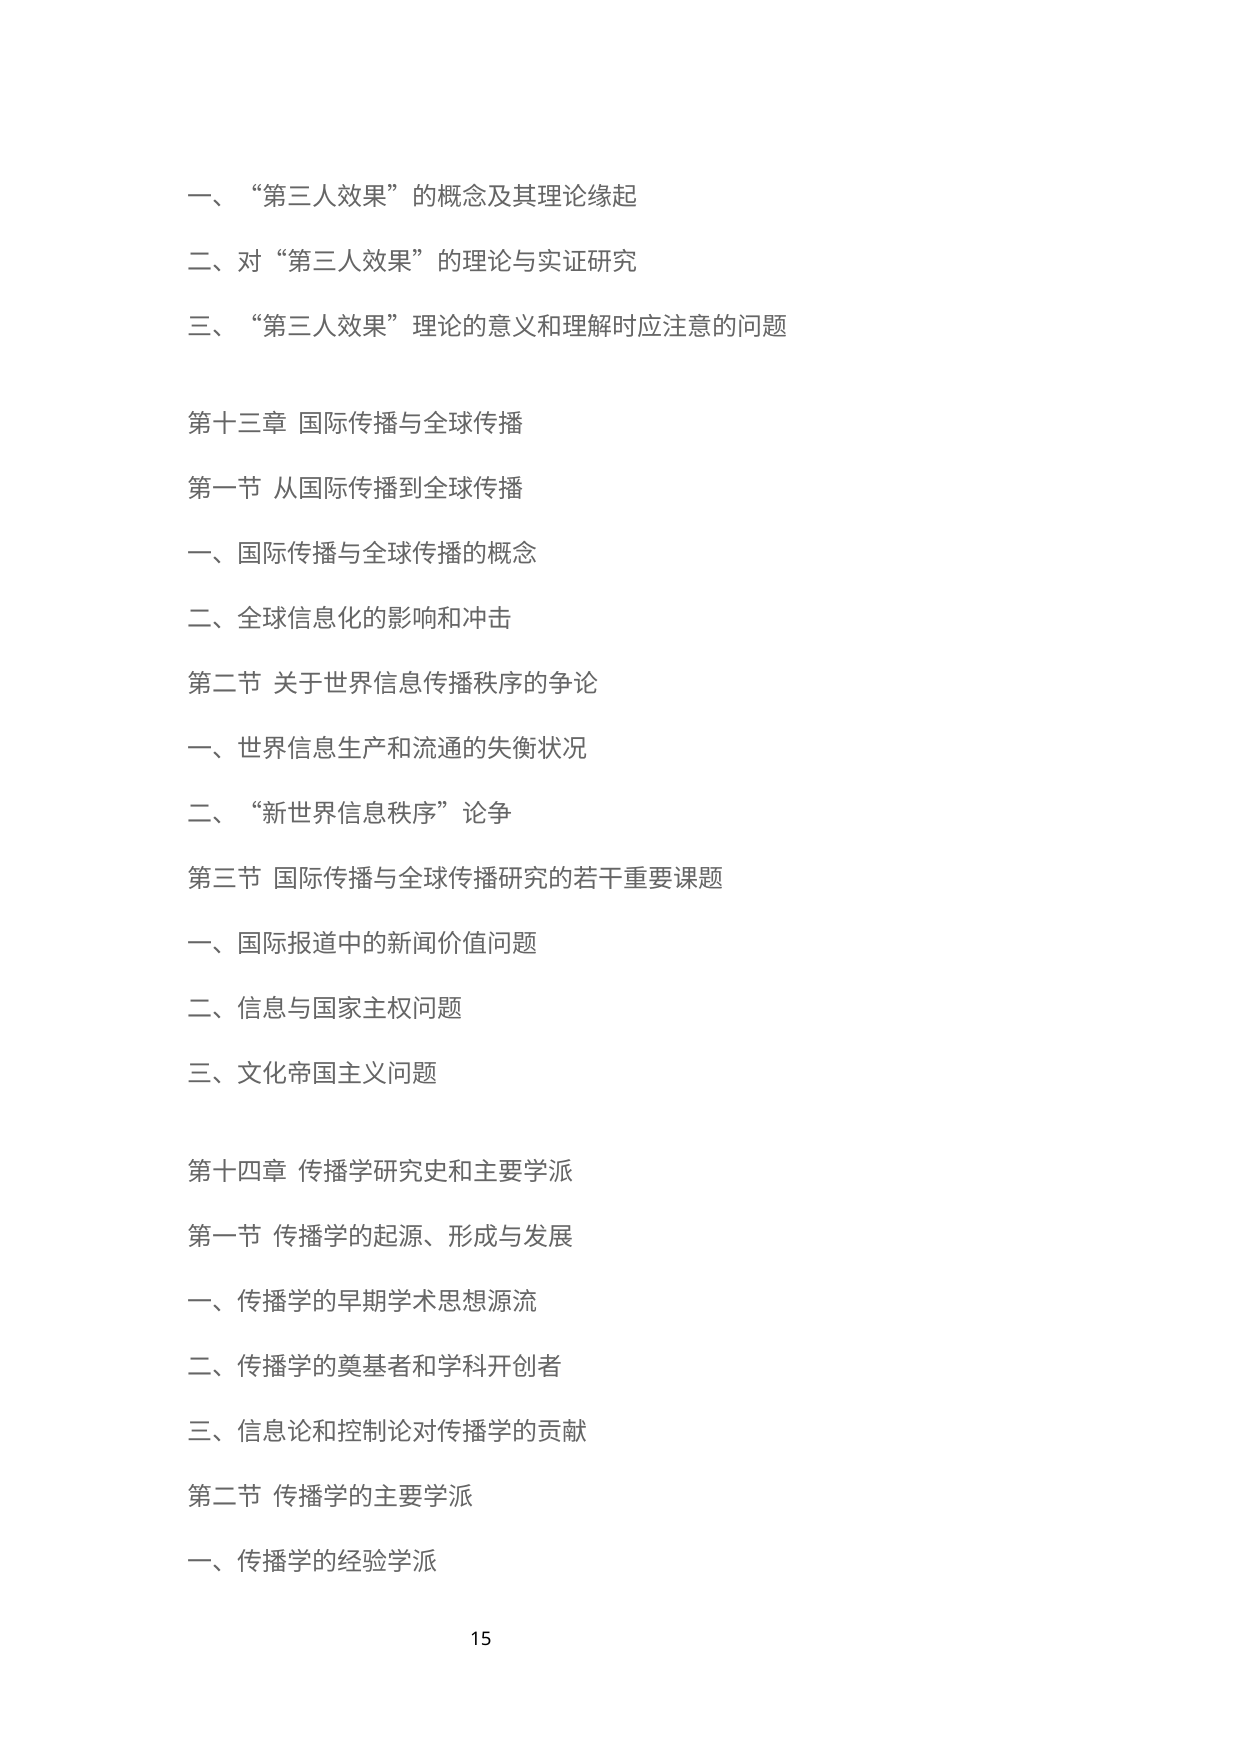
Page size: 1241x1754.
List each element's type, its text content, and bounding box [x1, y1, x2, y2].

text 一、“第三人效果”的概念及其理论缘起 [187, 162, 1053, 227]
text 二、“新世界信息秩序”论争 [187, 779, 1053, 844]
text 第三节 国际传播与全球传播研究的若干重要课题 [187, 844, 1053, 909]
text 三、文化帝国主义问题 [187, 1039, 1053, 1104]
text 第一节 从国际传播到全球传播 [187, 454, 1053, 519]
text 一、传播学的早期学术思想源流 [187, 1267, 1053, 1332]
text 二、对“第三人效果”的理论与实证研究 [187, 227, 1053, 292]
text 二、全球信息化的影响和冲击 [187, 584, 1053, 649]
text 第十四章 传播学研究史和主要学派 [187, 1137, 1053, 1202]
text 第十三章 国际传播与全球传播 [187, 389, 1053, 454]
text 二、传播学的奠基者和学科开创者 [187, 1332, 1053, 1397]
text 第二节 传播学的主要学派 [187, 1462, 1053, 1527]
text 第二节 关于世界信息传播秩序的争论 [187, 649, 1053, 714]
text 第一节 传播学的起源、形成与发展 [187, 1202, 1053, 1267]
text 一、国际报道中的新闻价值问题 [187, 909, 1053, 974]
text 三、信息论和控制论对传播学的贡献 [187, 1397, 1053, 1462]
text 二、信息与国家主权问题 [187, 974, 1053, 1039]
text 三、“第三人效果”理论的意义和理解时应注意的问题 [187, 292, 1053, 357]
text 一、世界信息生产和流通的失衡状况 [187, 714, 1053, 779]
text 一、传播学的经验学派 [187, 1527, 1053, 1592]
text 一、国际传播与全球传播的概念 [187, 519, 1053, 584]
